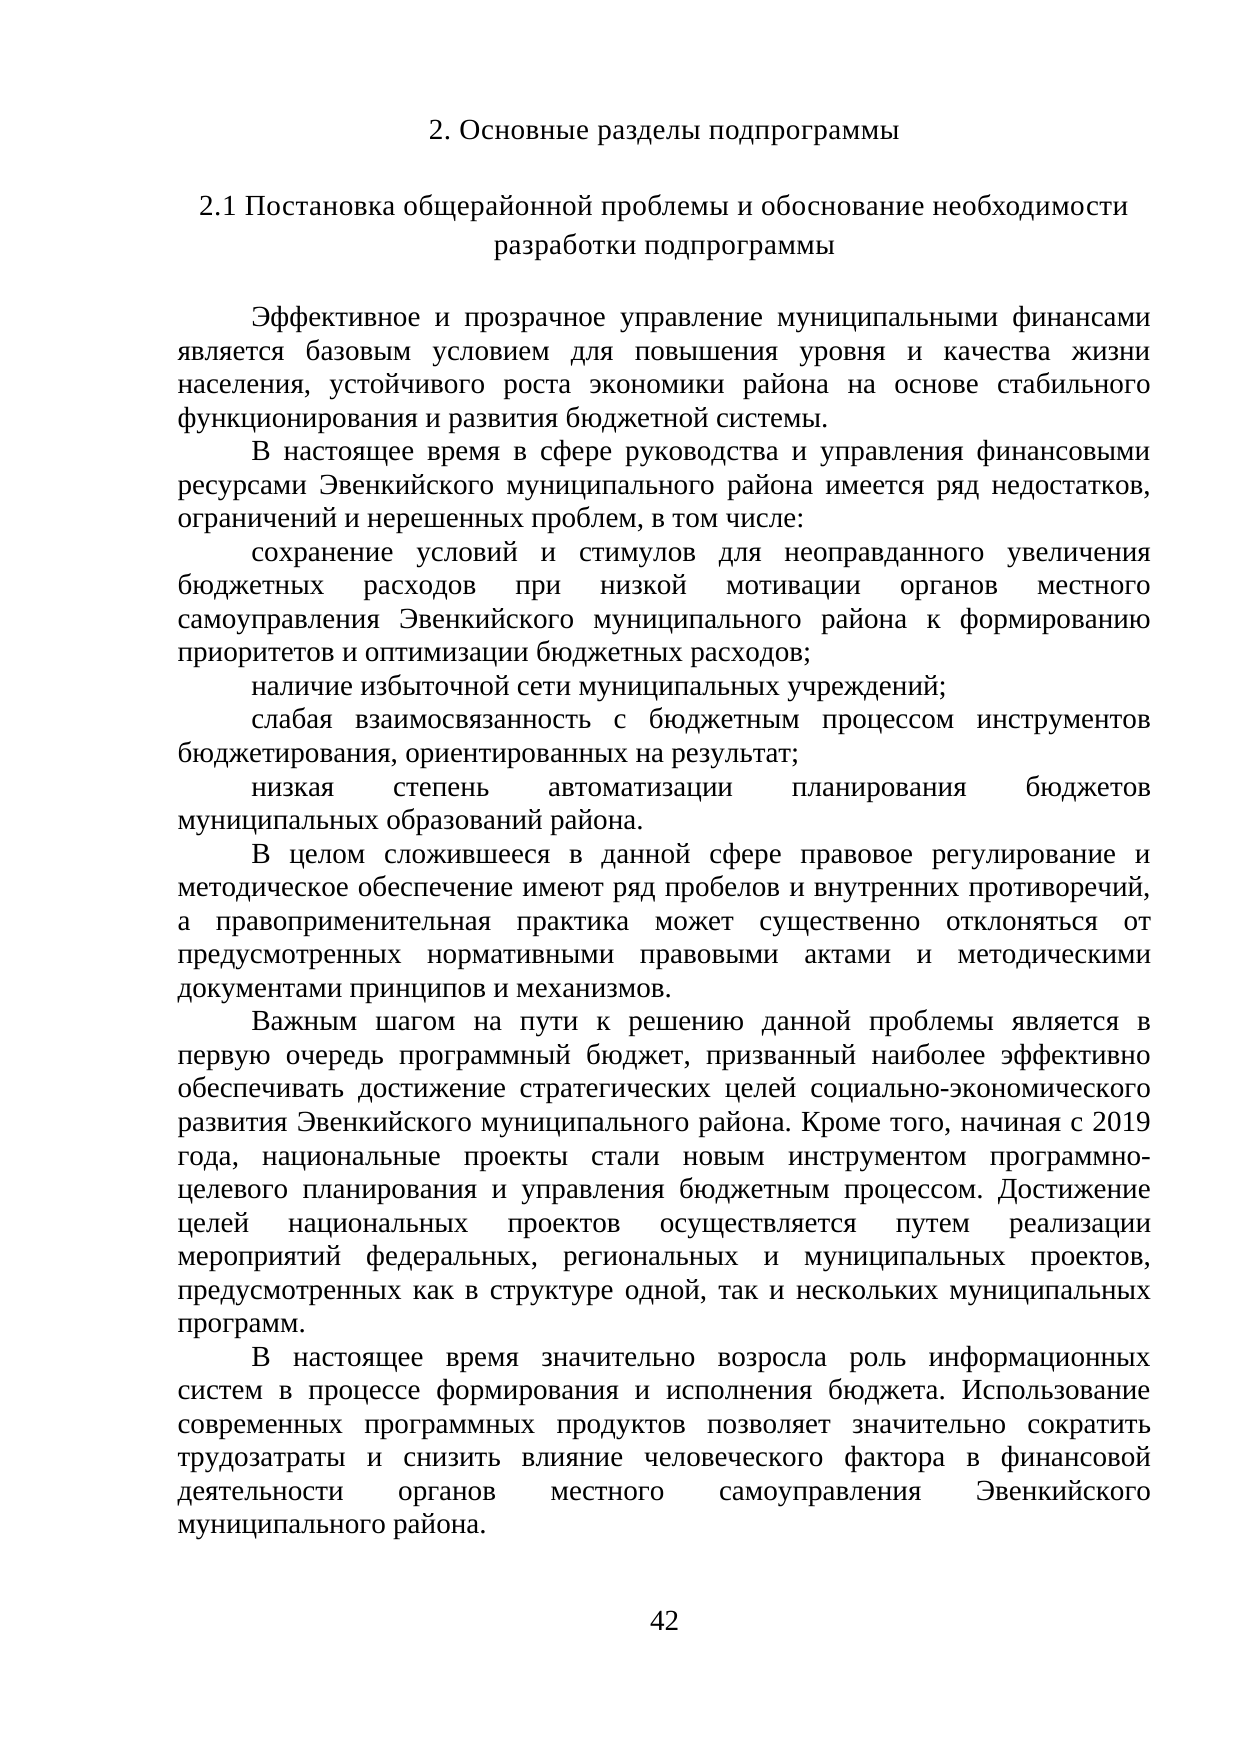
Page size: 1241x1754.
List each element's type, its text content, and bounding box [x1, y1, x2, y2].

subtitle 2.1 Постановка общерайонной проблемы и обоснование необходимости разработки подпрограммы [177, 188, 1152, 261]
text В настоящее время значительно возросла роль информационных систем в процессе формирования и исполнения бюджета. Использование современных программных продуктов позволяет значительно сократить трудозатраты и снизить влияние человеческого фактора в финансовой деятельности органов местного самоуправления Эвенкийского муниципального района. [177, 1339, 1152, 1540]
text наличие избыточной сети муниципальных учреждений; [177, 668, 1152, 702]
text сохранение условий и стимулов для неоправданного увеличения бюджетных расходов при низкой мотивации органов местного самоуправления Эвенкийского муниципального района к формированию приоритетов и оптимизации бюджетных расходов; [177, 534, 1152, 668]
text слабая взаимосвязанность с бюджетным процессом инструментов бюджетирования, ориентированных на результат; [177, 702, 1152, 769]
text Важным шагом на пути к решению данной проблемы является в первую очередь программный бюджет, призванный наиболее эффективно обеспечивать достижение стратегических целей социально-экономического развития Эвенкийского муниципального района. Кроме того, начиная с 2019 года, национальные проекты стали новым инструментом программно-целевого планирования и управления бюджетным процессом. Достижение целей национальных проектов осуществляется путем реализации мероприятий федеральных, региональных и муниципальных проектов, предусмотренных как в структуре одной, так и нескольких муниципальных программ. [177, 1003, 1152, 1339]
text Эффективное и прозрачное управление муниципальными финансами является базовым условием для повышения уровня и качества жизни населения, устойчивого роста экономики района на основе стабильного функционирования и развития бюджетной системы. [177, 299, 1152, 433]
text В настоящее время в сфере руководства и управления финансовыми ресурсами Эвенкийского муниципального района имеется ряд недостатков, ограничений и нерешенных проблем, в том числе: [177, 433, 1152, 534]
text низкая степень автоматизации планирования бюджетов муниципальных образований района. [177, 769, 1152, 836]
subtitle 2. Основные разделы подпрограммы [177, 112, 1152, 146]
text В целом сложившееся в данной сфере правовое регулирование и методическое обеспечение имеют ряд пробелов и внутренних противоречий, а правоприменительная практика может существенно отклоняться от предусмотренных нормативными правовыми актами и методическими документами принципов и механизмов. [177, 836, 1152, 1003]
